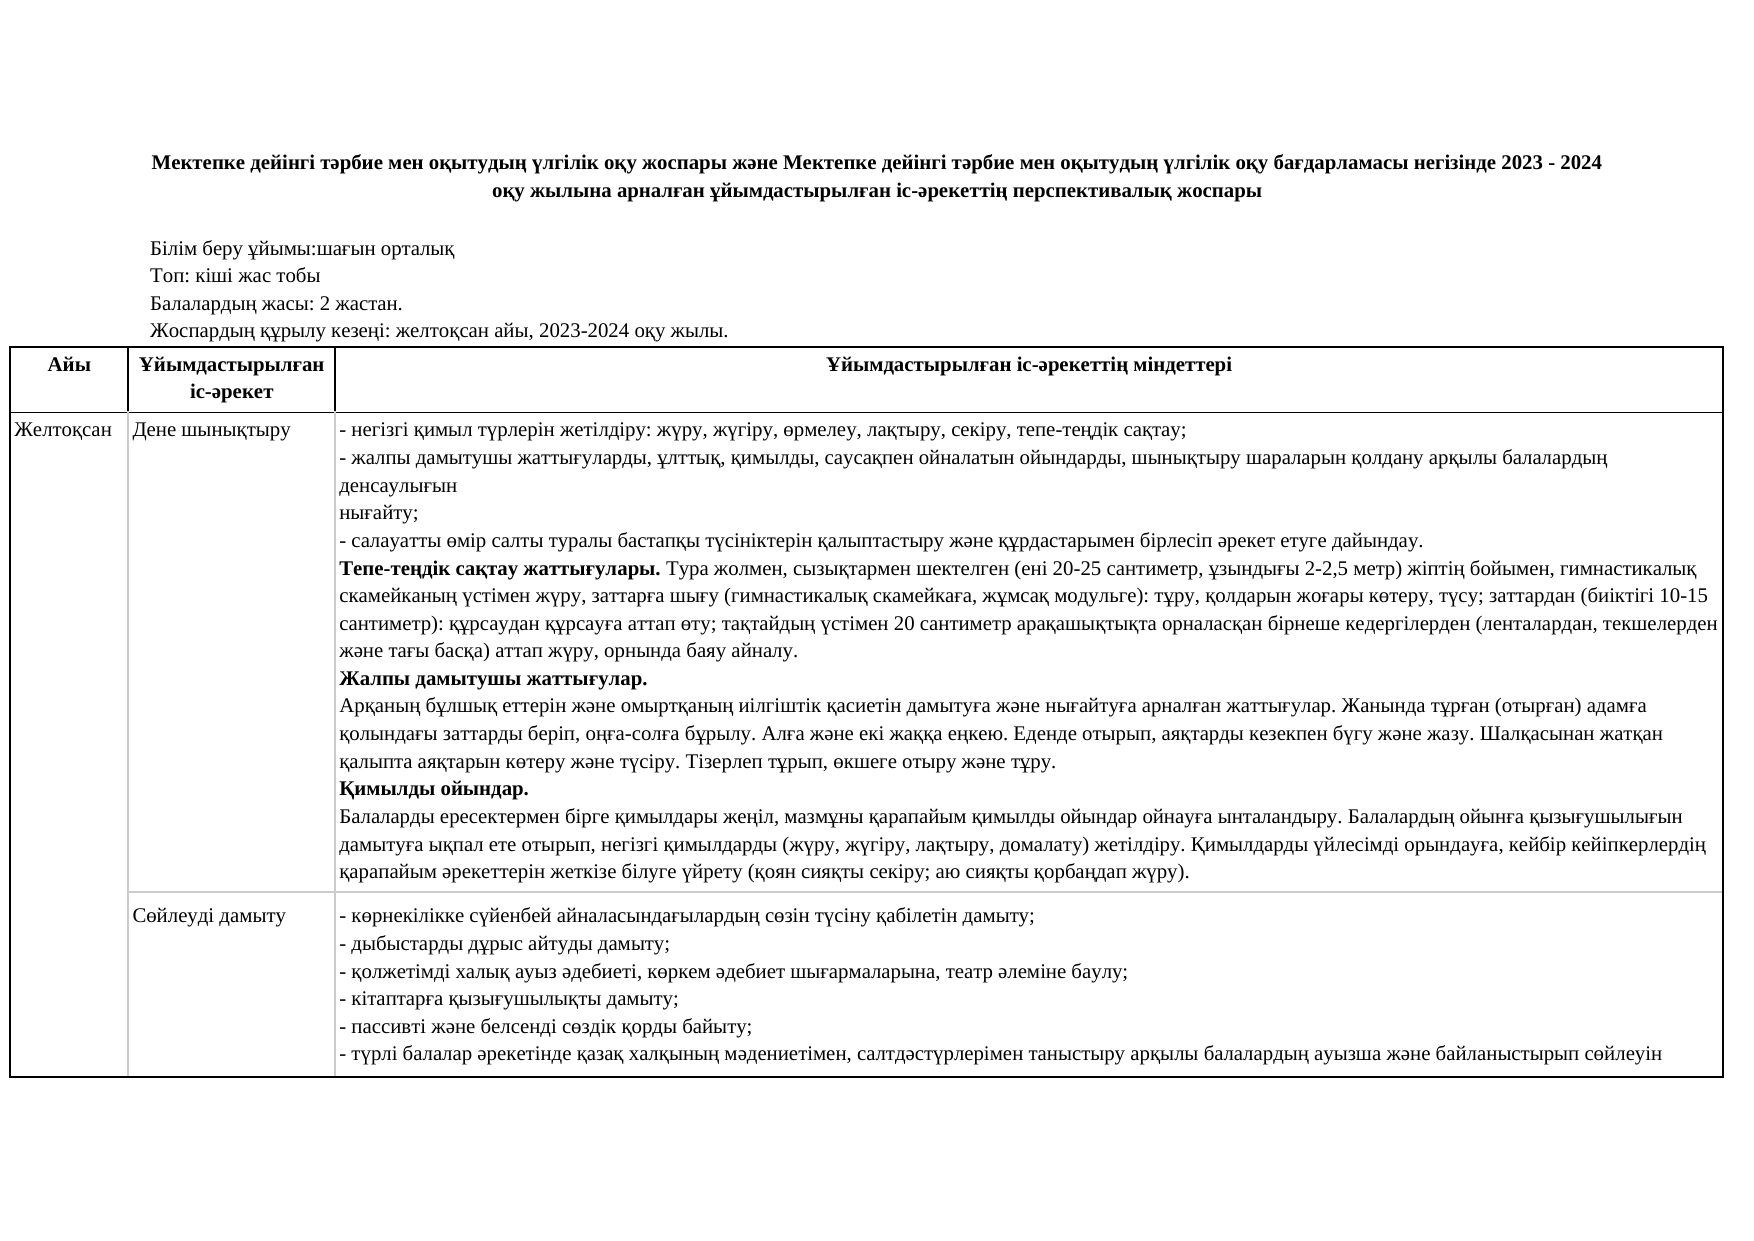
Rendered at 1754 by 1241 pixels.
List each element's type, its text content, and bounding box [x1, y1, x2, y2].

text Білім беру ұйымы:шағын орталық Топ: кіші жас тобы Балалардың жасы: 2 жастан. Жоспардың құрылу кезеңі: желтоқсан айы, 2023-2024 оқу жылы. [150, 235, 1604, 342]
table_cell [336, 893, 1722, 1076]
table_header Ұйымдастырылған іс-әрекет [129, 348, 334, 411]
table_header Айы [11, 348, 127, 411]
table_header Ұйымдастырылған іс-әрекеттің міндеттері [336, 348, 1722, 411]
table_cell Дене шынықтыру [129, 413, 334, 891]
table_cell - негізгі қимыл түрлерін жетілдіру: жүру, жүгіру, өрмелеу, лақтыру, секіру, тепе-теңдік сақтау; - жалпы дамытушы жаттығуларды, ұлттық, қимылды, саусақпен ойналатын ойындарды, шынықтыру шараларын қолдану арқылы балалардың денсаулығын нығайту; - салауатты өмір салты туралы бастапқы түсініктерін қалыптастыру және құрдастарымен бірлесіп әрекет етуге дайындау. Тепе-теңдік сақтау жаттығулары. Тура жолмен, сызықтармен шектелген (ені 20-25 сантиметр, ұзындығы 2-2,5 метр) жіптің бойымен, гимнастикалық скамейканың үстімен жүру, заттарға шығу (гимнастикалық скамейкаға, жұмсақ модульге): тұру, қолдарын жоғары көтеру, түсу; заттардан (биіктігі 10-15 сантиметр): құрсаудан құрсауға аттап өту; тақтайдың үстімен 20 сантиметр арақашықтықта орналасқан бірнеше кедергілерден (ленталардан, текшелерден және тағы басқа) аттап жүру, орнында баяу айналу. Жалпы дамытушы жаттығулар. Арқаның бұлшық еттерін және омыртқаның иілгіштік қасиетін дамытуға және нығайтуға арналған жаттығулар. Жанында тұрған (отырған) адамға қолындағы заттарды беріп, оңға-солға бұрылу. Алға және екі жаққа еңкею. Еденде отырып, аяқтарды кезекпен бүгу және жазу. Шалқасынан жатқан қалыпта аяқтарын көтеру және түсіру. Тізерлеп тұрып, өкшеге отыру және тұру. Қимылды ойындар. Балаларды ересектермен бірге қимылдары жеңіл, мазмұны қарапайым қимылды ойындар ойнауға ынталандыру. Балалардың ойынға қызығушылығын дамытуға ықпал ете отырып, негізгі қимылдарды (жүру, жүгіру, лақтыру, домалату) жетілдіру. Қимылдарды үйлесімді орындауға, кейбір кейіпкерлердің қарапайым әрекеттерін жеткізе білуге үйрету (қоян сияқты секіру; аю сияқты қорбаңдап жүру). [336, 413, 1722, 891]
text Мектепке дейінгі тәрбие мен оқытудың үлгілік оқу жоспары және Мектепке дейінгі тәрбие мен оқытудың үлгілік оқу бағдарламасы негізінде 2023 - 2024 оқу жылына арналған ұйымдастырылған іс-әрекеттің перспективалық жоспары [150, 150, 1604, 202]
table_cell Желтоқсан [11, 413, 127, 1076]
table_cell Сөйлеуді дамыту [129, 893, 334, 1076]
